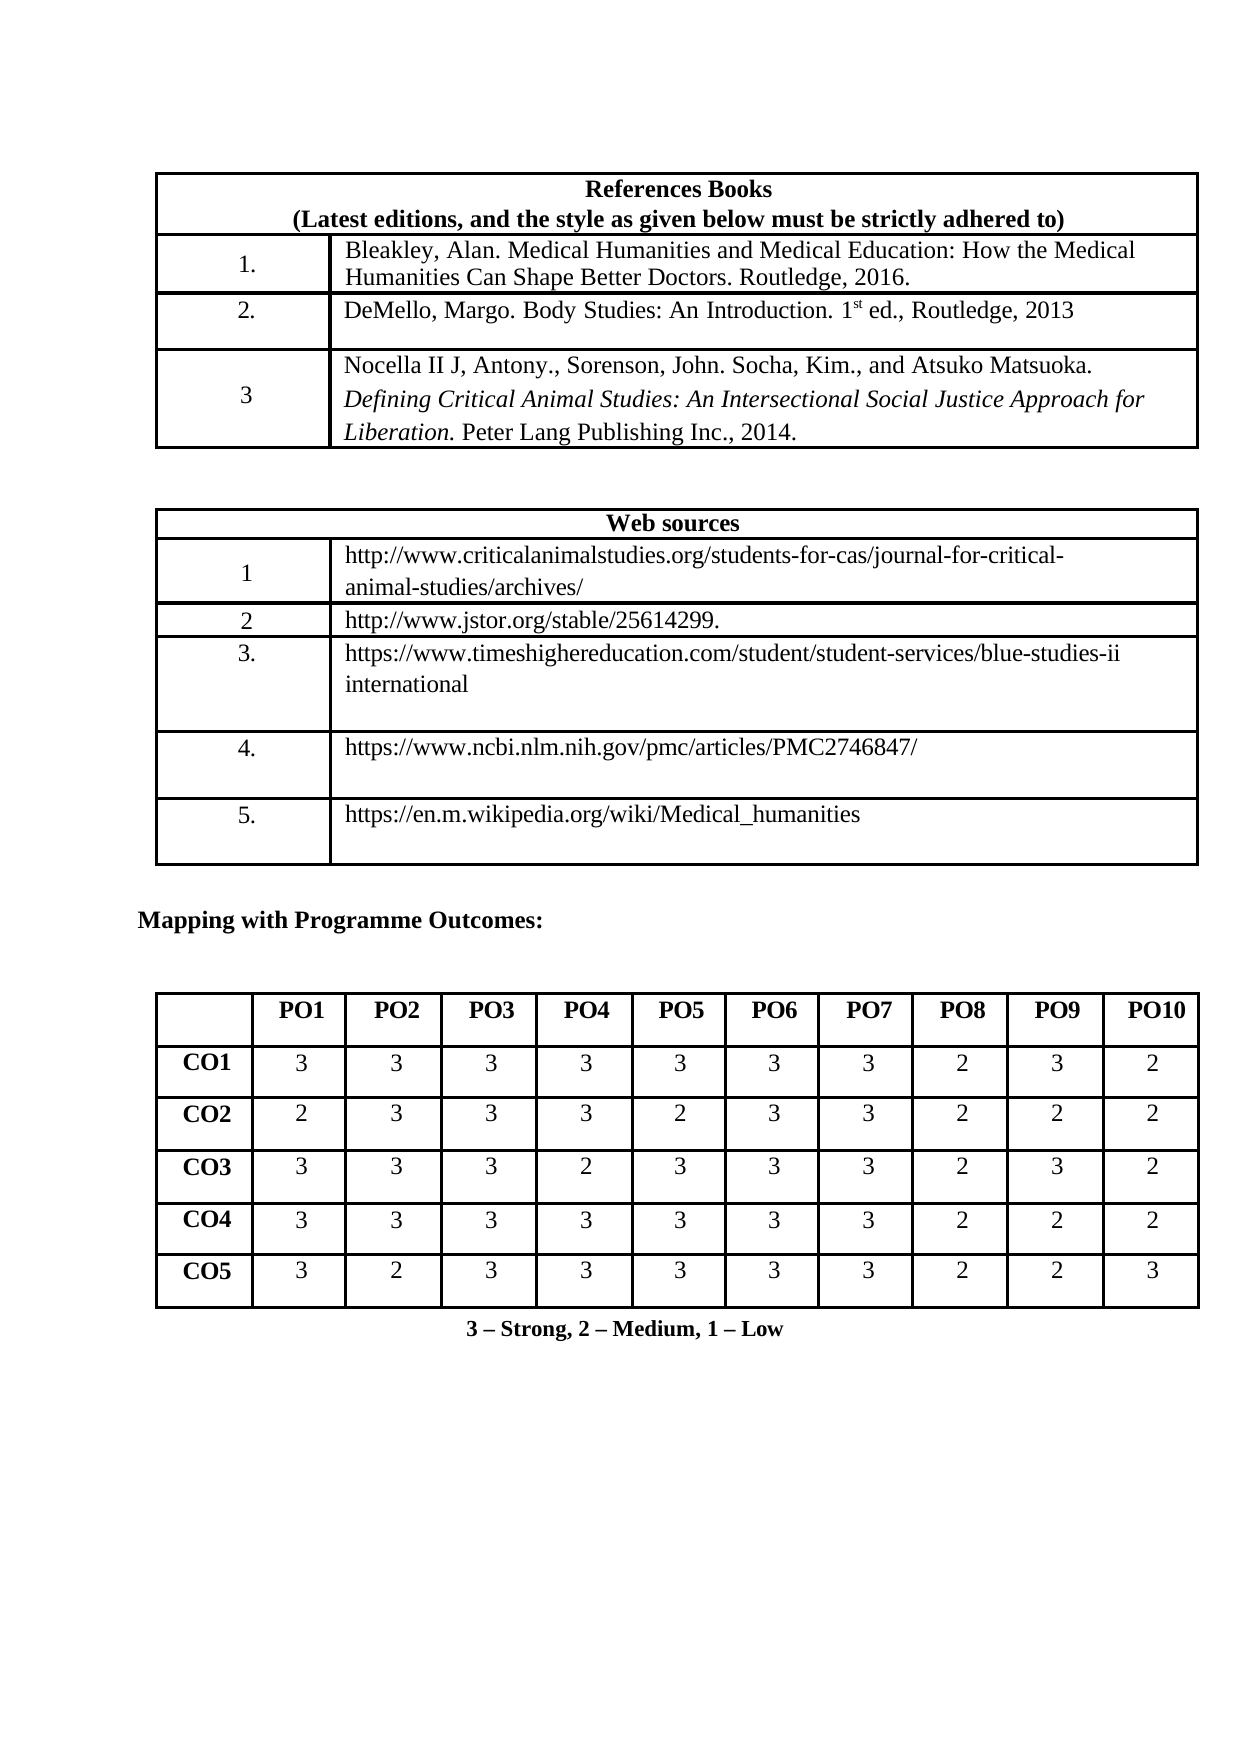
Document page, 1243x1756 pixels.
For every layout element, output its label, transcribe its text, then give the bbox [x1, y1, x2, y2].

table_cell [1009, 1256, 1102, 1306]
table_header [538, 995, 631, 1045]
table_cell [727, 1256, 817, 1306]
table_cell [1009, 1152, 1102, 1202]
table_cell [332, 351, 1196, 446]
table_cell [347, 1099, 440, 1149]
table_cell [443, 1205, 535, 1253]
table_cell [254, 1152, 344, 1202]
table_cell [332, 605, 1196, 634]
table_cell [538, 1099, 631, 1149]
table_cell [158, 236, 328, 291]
subtitle Mapping with Programme Outcomes: [137, 905, 1105, 933]
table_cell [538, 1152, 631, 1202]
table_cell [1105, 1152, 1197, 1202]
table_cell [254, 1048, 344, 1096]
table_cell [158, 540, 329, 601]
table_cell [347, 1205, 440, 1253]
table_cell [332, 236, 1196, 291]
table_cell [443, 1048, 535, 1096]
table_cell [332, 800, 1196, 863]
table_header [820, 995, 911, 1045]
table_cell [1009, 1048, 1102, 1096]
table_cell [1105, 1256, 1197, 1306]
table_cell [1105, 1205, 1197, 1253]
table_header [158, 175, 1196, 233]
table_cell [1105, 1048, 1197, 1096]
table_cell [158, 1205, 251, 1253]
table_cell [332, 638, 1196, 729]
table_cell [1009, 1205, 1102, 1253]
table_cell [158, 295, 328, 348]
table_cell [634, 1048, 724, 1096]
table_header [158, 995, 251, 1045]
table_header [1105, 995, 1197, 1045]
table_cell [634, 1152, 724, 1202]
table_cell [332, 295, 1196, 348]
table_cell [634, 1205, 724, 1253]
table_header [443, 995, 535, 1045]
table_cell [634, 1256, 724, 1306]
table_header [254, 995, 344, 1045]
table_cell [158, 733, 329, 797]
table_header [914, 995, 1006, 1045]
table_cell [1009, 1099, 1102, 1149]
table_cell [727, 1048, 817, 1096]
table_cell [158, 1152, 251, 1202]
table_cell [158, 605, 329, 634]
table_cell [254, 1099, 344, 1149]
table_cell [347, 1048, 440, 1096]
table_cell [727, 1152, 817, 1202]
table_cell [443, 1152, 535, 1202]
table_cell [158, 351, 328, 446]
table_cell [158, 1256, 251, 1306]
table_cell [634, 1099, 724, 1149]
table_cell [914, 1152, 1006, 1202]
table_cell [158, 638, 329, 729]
text 3 – Strong, 2 – Medium, 1 – Low [178, 1315, 1072, 1342]
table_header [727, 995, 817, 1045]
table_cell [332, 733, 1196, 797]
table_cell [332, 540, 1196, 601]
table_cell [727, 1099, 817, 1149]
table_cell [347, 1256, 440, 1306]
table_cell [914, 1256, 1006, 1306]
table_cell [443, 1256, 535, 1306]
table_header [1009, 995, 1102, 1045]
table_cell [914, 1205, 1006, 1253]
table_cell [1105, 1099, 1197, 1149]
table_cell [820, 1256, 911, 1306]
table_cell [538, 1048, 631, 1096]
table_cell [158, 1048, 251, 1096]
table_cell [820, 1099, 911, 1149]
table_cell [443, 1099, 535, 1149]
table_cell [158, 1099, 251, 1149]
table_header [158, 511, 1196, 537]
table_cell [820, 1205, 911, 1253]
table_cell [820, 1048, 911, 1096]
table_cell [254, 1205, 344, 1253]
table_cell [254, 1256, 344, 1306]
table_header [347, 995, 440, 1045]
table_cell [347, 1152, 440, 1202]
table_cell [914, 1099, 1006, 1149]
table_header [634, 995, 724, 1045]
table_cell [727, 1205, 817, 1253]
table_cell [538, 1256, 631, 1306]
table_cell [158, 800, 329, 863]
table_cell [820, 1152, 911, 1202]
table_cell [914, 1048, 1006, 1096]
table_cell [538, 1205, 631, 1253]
